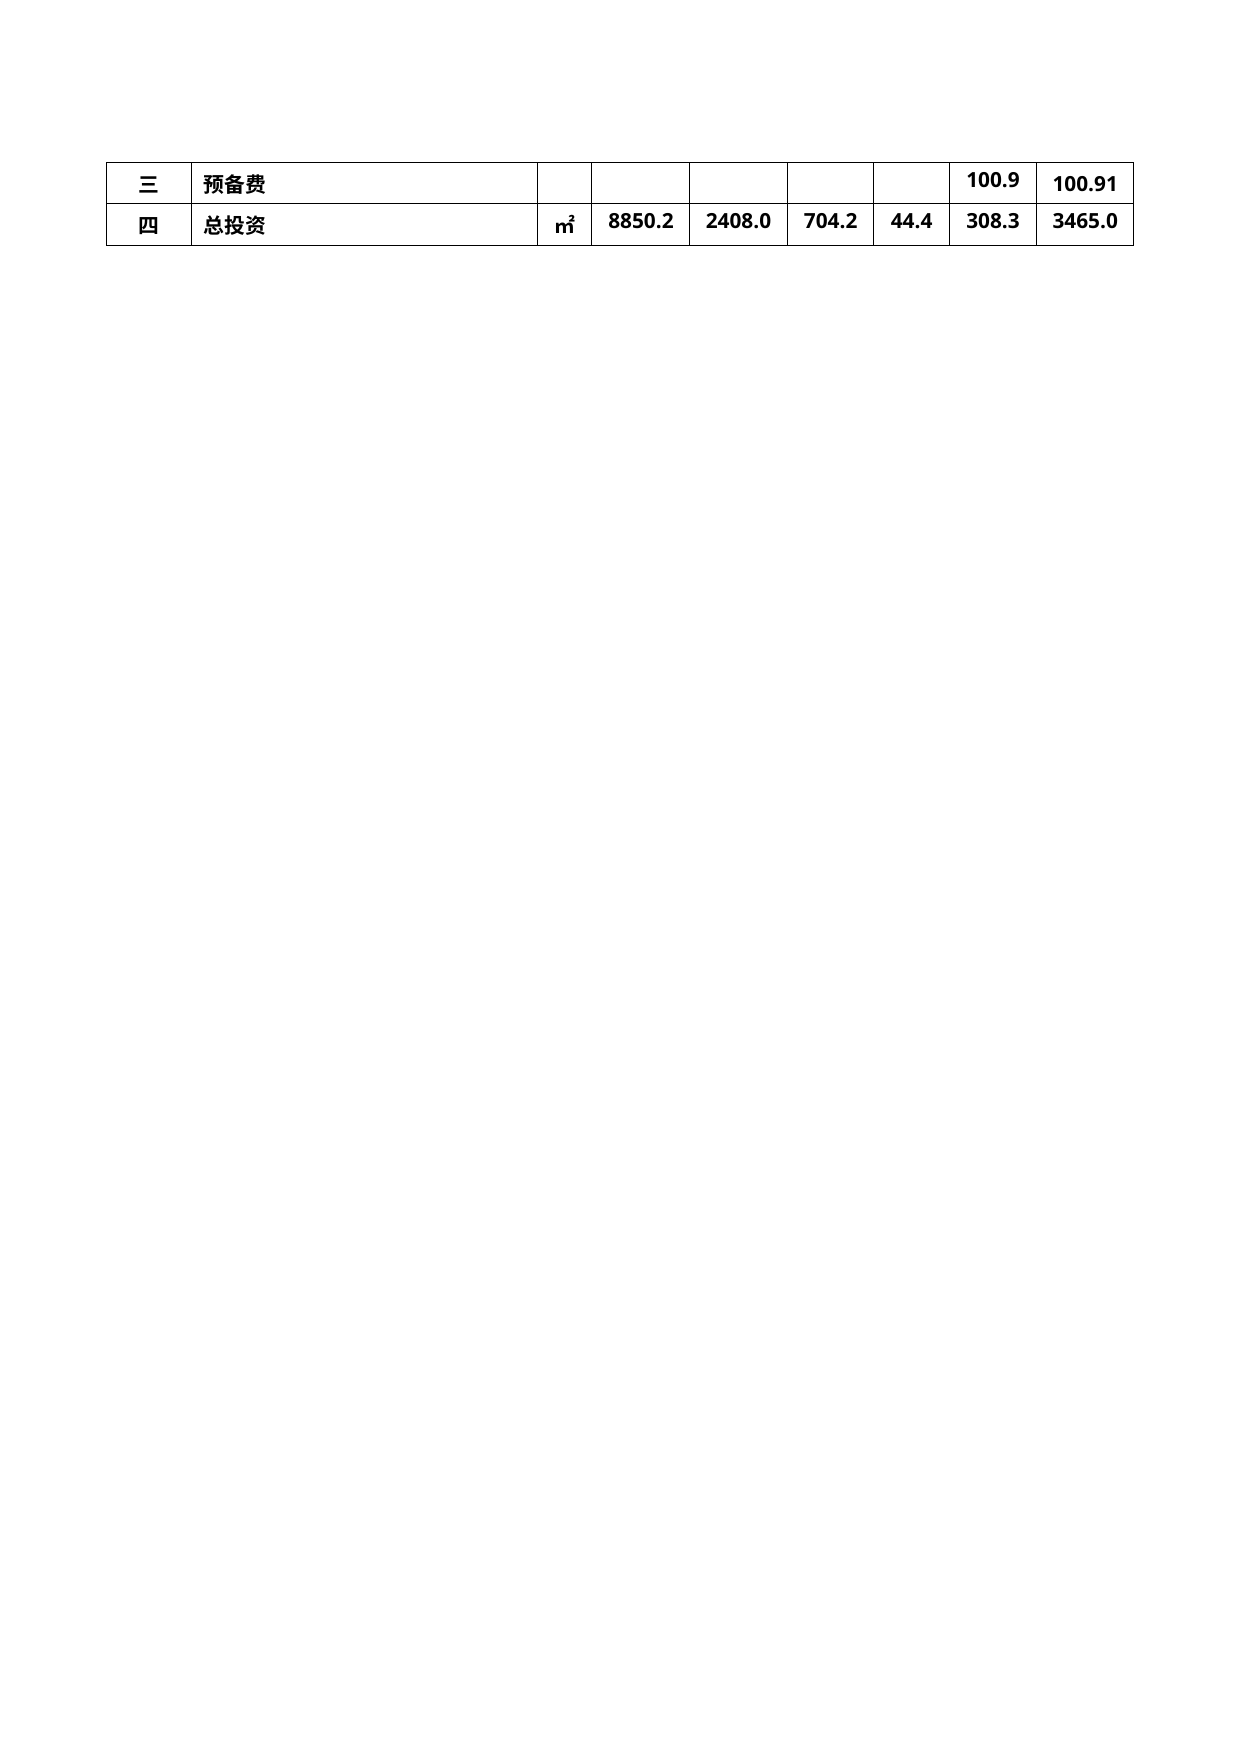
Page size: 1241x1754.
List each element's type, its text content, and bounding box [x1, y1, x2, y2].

table_cell [538, 163, 591, 203]
table_cell 44.43 [874, 204, 949, 245]
table_cell 预备费 [192, 163, 537, 203]
table_cell 100.91 [950, 163, 1036, 203]
table_cell 308.30 [950, 204, 1036, 245]
table_cell 四 [107, 204, 191, 245]
table_cell 8850.25 [592, 204, 689, 245]
table_cell [690, 163, 787, 203]
table_cell 100.91 [1037, 163, 1133, 203]
table_cell 3465.00 [1037, 204, 1133, 245]
table_cell 2408.02 [690, 204, 787, 245]
table_cell ㎡ [538, 204, 591, 245]
table_cell 总投资 [192, 204, 537, 245]
table_cell [592, 163, 689, 203]
table_cell 三 [107, 163, 191, 203]
table_cell [788, 163, 873, 203]
table_cell [874, 163, 949, 203]
table_cell 704.25 [788, 204, 873, 245]
